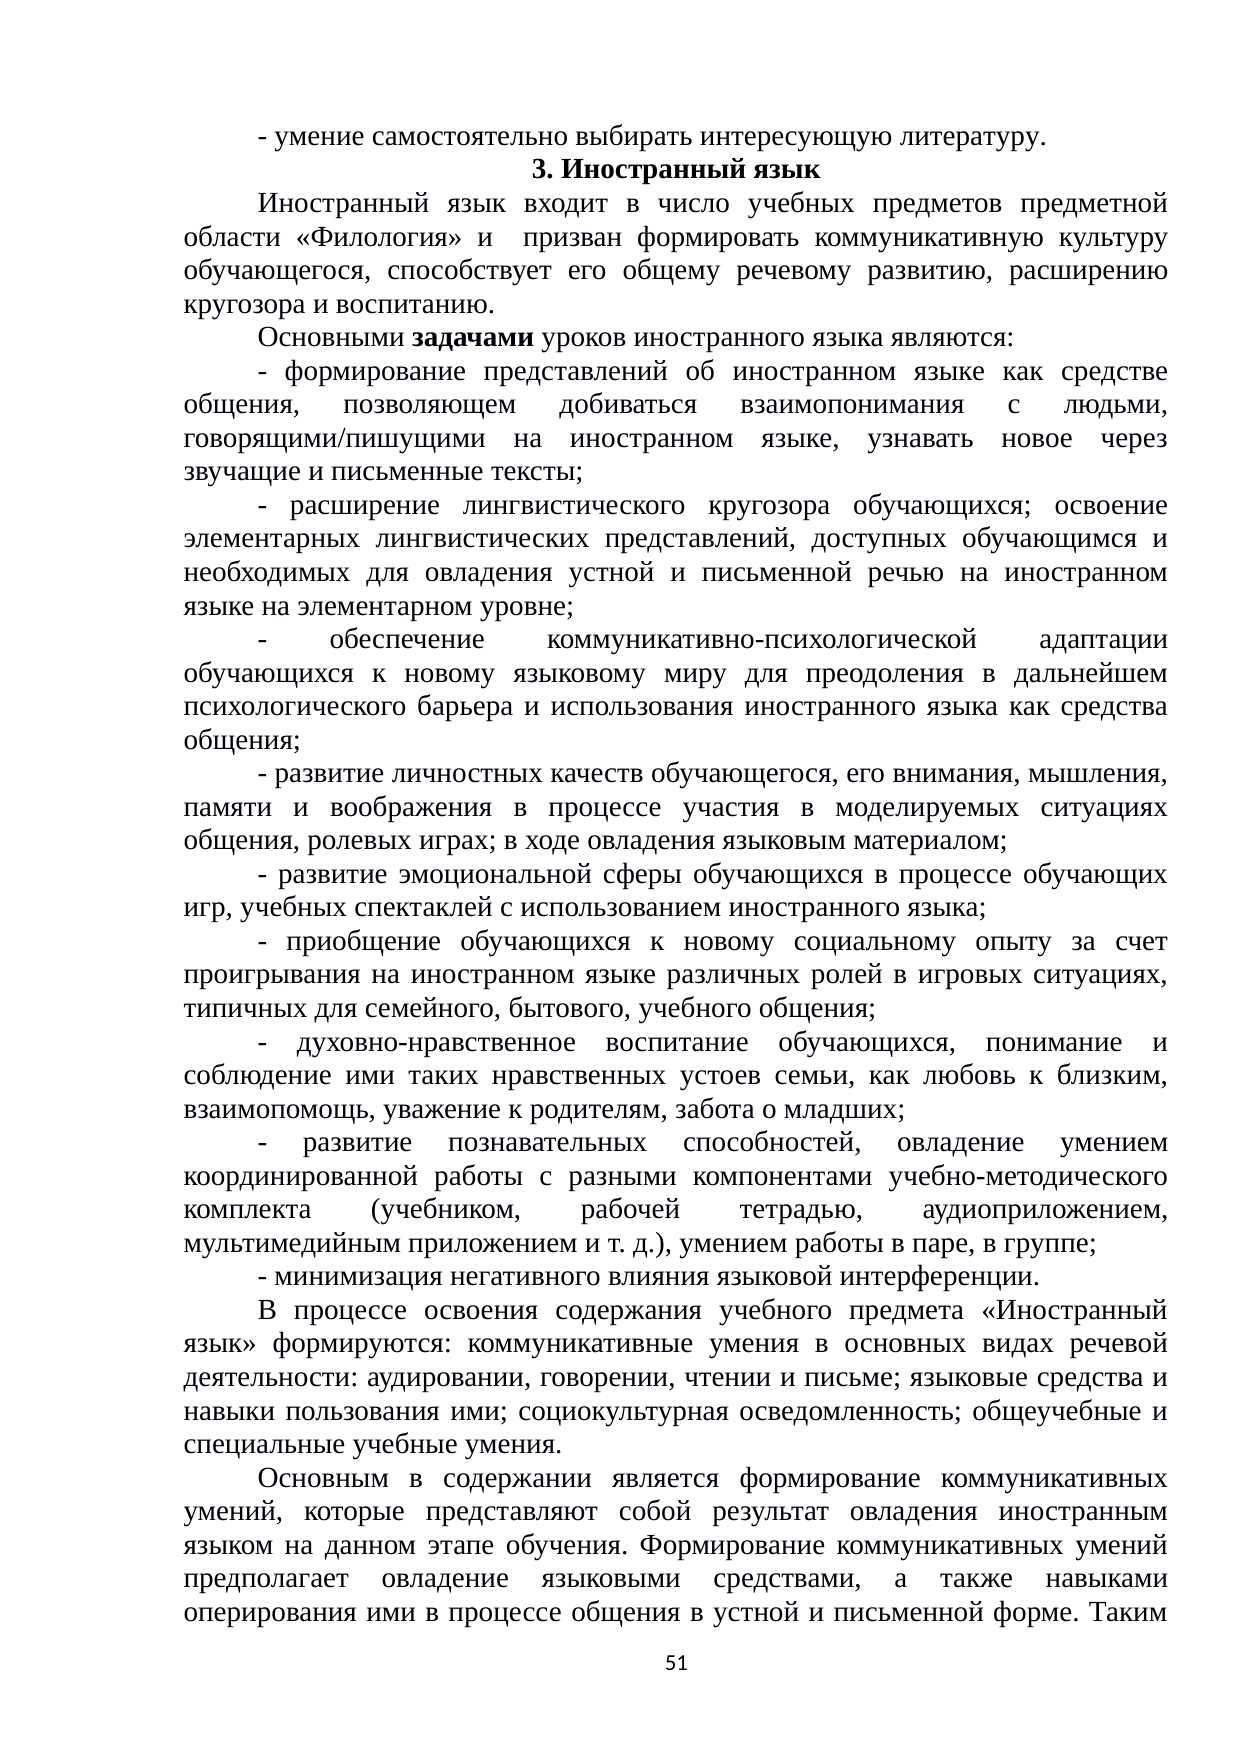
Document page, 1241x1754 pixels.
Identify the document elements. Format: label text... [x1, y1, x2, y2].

text - развитие личностных качеств обучающегося, его внимания, мышления, памяти и воображения в процессе участия в моделируемых ситуациях общения, ролевых играх; в ходе овладения языковым материалом; [183, 755, 1169, 856]
text - развитие эмоциональной сферы обучающихся в процессе обучающих игр, учебных спектаклей с использованием иностранного языка; [183, 856, 1169, 923]
text Основными задачами уроков иностранного языка являются: [183, 319, 1169, 353]
text - духовно-нравственное воспитание обучающихся, понимание и соблюдение ими таких нравственных устоев семьи, как любовь к близким, взаимопомощь, уважение к родителям, забота о младших; [183, 1024, 1169, 1124]
text - обеспечение коммуникативно-психологической адаптации обучающихся к новому языковому миру для преодоления в дальнейшем психологического барьера и использования иностранного языка как средства общения; [183, 621, 1169, 755]
text - приобщение обучающихся к новому социальному опыту за счет проигрывания на иностранном языке различных ролей в игровых ситуациях, типичных для семейного, бытового, учебного общения; [183, 923, 1169, 1024]
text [183, 1460, 1169, 1627]
text - минимизация негативного влияния языковой интерференции. [183, 1258, 1169, 1292]
text - умение самостоятельно выбирать интересующую литературу. [183, 118, 1169, 152]
text - расширение лингвистического кругозора обучающихся; освоение элементарных лингвистических представлений, доступных обучающимся и необходимых для овладения устной и письменной речью на иностранном языке на элементарном уровне; [183, 487, 1169, 621]
text В процессе освоения содержания учебного предмета «Иностранный язык» формируются: коммуникативные умения в основных видах речевой деятельности: аудировании, говорении, чтении и письме; языковые средства и навыки пользования ими; социокультурная осведомленность; общеучебные и специальные учебные умения. [183, 1292, 1169, 1460]
text Иностранный язык входит в число учебных предметов предметной области «Филология» и призван формировать коммуникативную культуру обучающегося, способствует его общему речевому развитию, расширению кругозора и воспитанию. [183, 185, 1169, 319]
text - формирование представлений об иностранном языке как средстве общения, позволяющем добиваться взаимопонимания с людьми, говорящими/пишущими на иностранном языке, узнавать новое через звучащие и письменные тексты; [183, 353, 1169, 487]
text 3. Иностранный язык [183, 152, 1169, 185]
text - развитие познавательных способностей, овладение умением координированной работы с разными компонентами учебно-методического комплекта (учебником, рабочей тетрадью, аудиоприложением, мультимедийным приложением и т. д.), умением работы в паре, в группе; [183, 1124, 1169, 1258]
